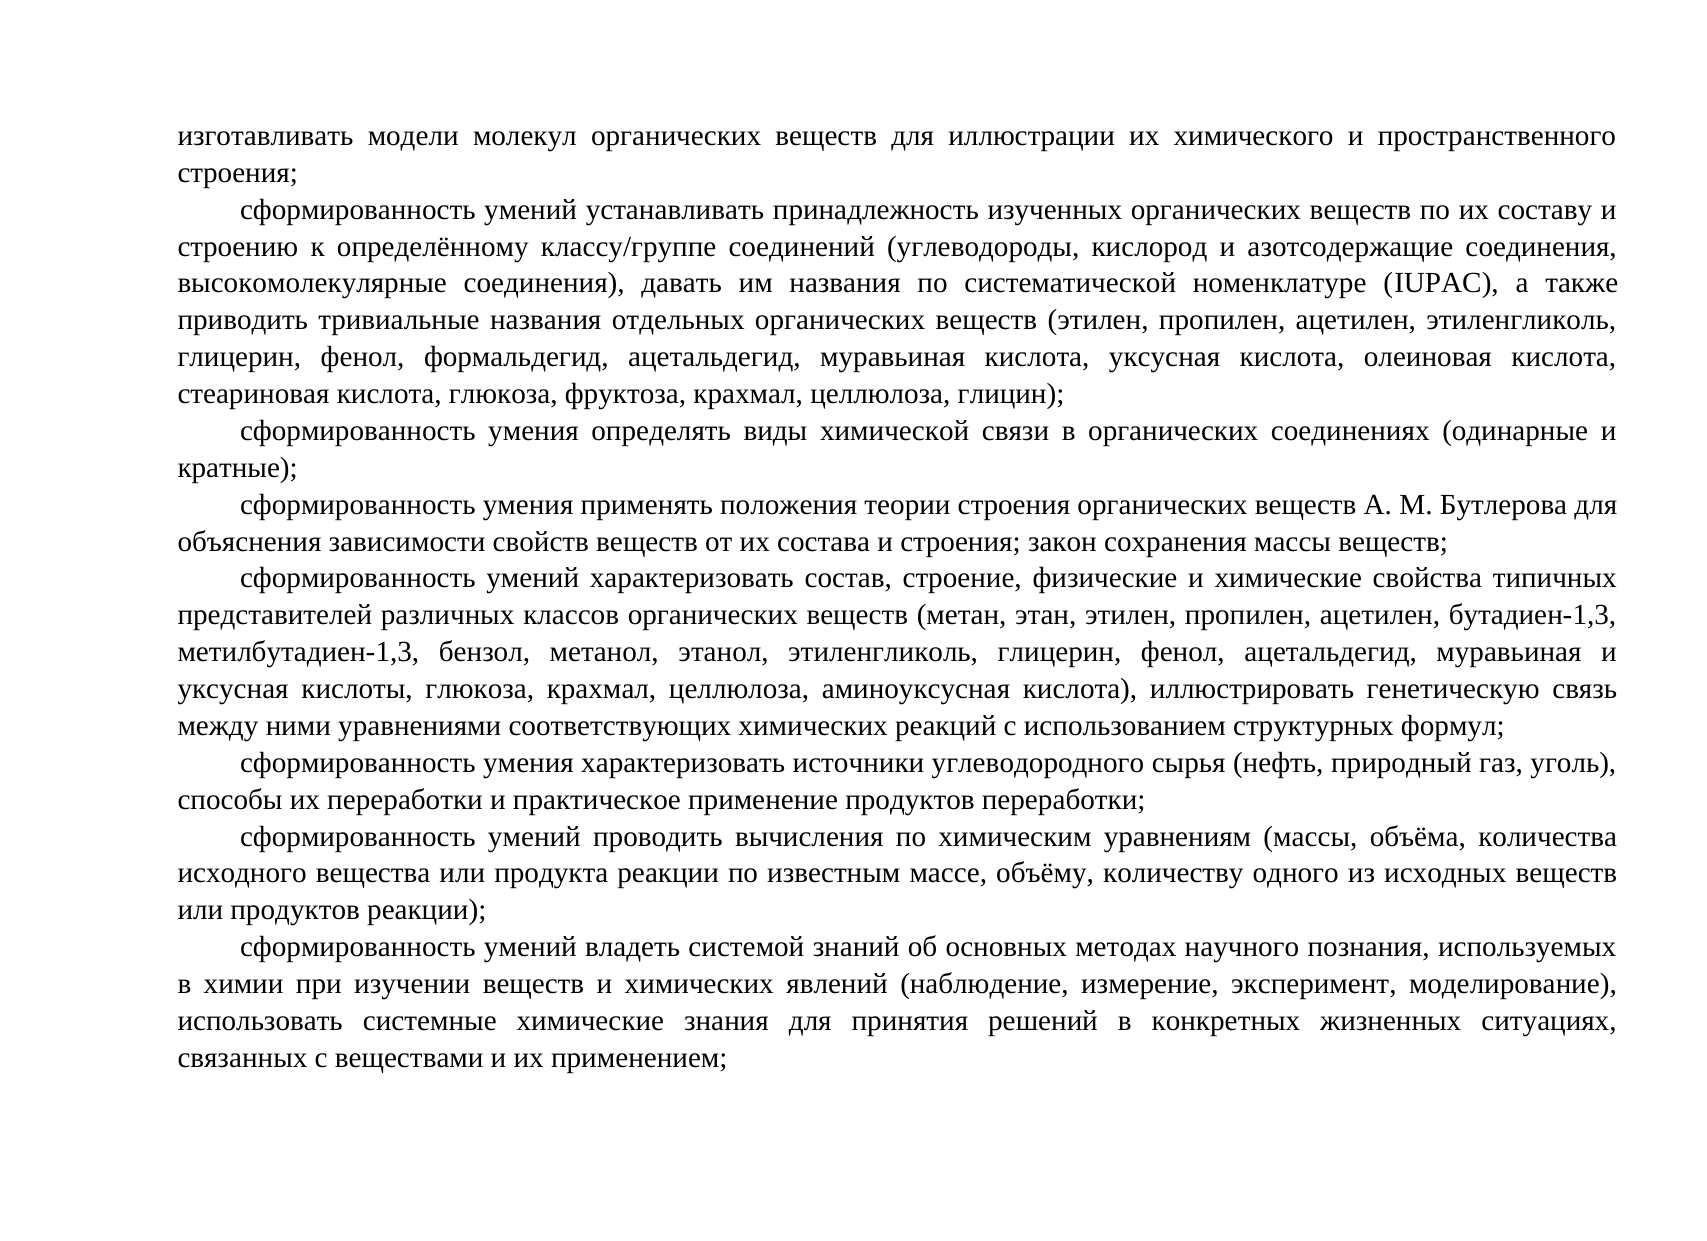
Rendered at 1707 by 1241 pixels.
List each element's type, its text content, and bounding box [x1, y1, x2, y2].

text сформированность умения определять виды химической связи в органических соединениях (одинарные и кратные); [177, 413, 1618, 483]
text сформированность умений характеризовать состав, строение, физические и химические свойства типичных представителей различных классов органических веществ (метан, этан, этилен, пропилен, ацетилен, бутадиен-1,3, метилбутадиен-1,3, бензол, метанол, этанол, этиленгликоль, глицерин, фенол, ацетальдегид, муравьиная и уксусная кислоты, глюкоза, крахмал, целлюлоза, аминоуксусная кислота), иллюстрировать генетическую связь между ними уравнениями соответствующих химических реакций с использованием структурных формул; [177, 561, 1618, 742]
text сформированность умения характеризовать источники углеводородного сырья (нефть, природный газ, уголь), способы их переработки и практическое применение продуктов переработки; [177, 745, 1618, 815]
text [177, 118, 1618, 188]
text сформированность умений владеть системой знаний об основных методах научного познания, используемых в химии при изучении веществ и химических явлений (наблюдение, измерение, эксперимент, моделирование), использовать системные химические знания для принятия решений в конкретных жизненных ситуациях, связанных с веществами и их применением; [177, 929, 1618, 1073]
text сформированность умения применять положения теории строения органических веществ А. М. Бутлерова для объяснения зависимости свойств веществ от их состава и строения; закон сохранения массы веществ; [177, 487, 1618, 557]
text сформированность умений проводить вычисления по химическим уравнениям (массы, объёма, количества исходного вещества или продукта реакции по известным массе, объёму, количеству одного из исходных веществ или продуктов реакции); [177, 819, 1618, 926]
text сформированность умений устанавливать принадлежность изученных органических веществ по их составу и строению к определённому классу/группе соединений (углеводороды, кислород и азотсодержащие соединения, высокомолекулярные соединения), давать им названия по систематической номенклатуре (IUPAC), а также приводить тривиальные названия отдельных органических веществ (этилен, пропилен, ацетилен, этиленгликоль, глицерин, фенол, формальдегид, ацетальдегид, муравьиная кислота, уксусная кислота, олеиновая кислота, стеариновая кислота, глюкоза, фруктоза, крахмал, целлюлоза, глицин); [177, 192, 1618, 410]
